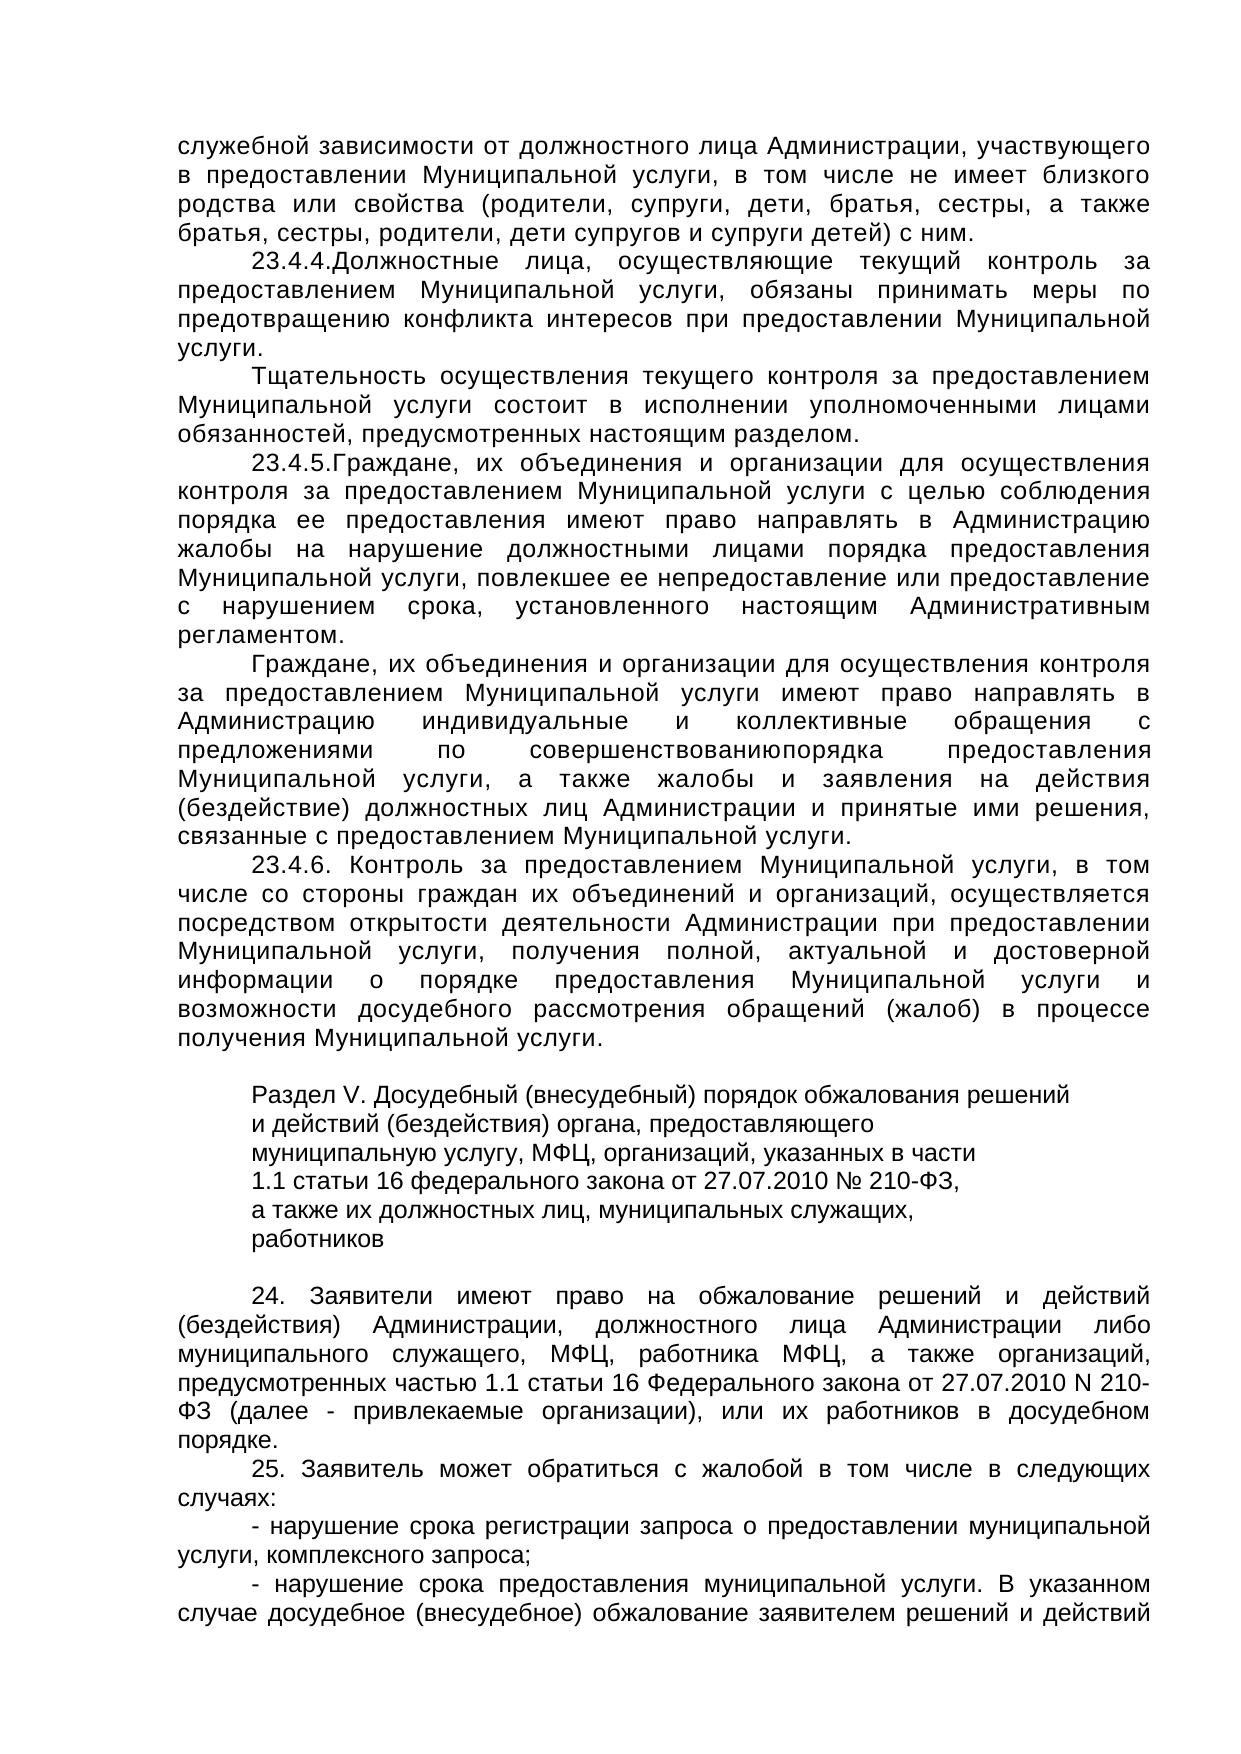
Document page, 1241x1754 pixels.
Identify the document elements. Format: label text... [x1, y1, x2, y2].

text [177, 1569, 1152, 1626]
text 1.1 статьи 16 федерального закона от 27.07.2010 № 210-ФЗ, [177, 1166, 1152, 1195]
text муниципальную услугу, МФЦ, организаций, указанных в части [177, 1137, 1152, 1166]
text Тщательность осуществления текущего контроля за предоставлением Муниципальной услуги состоит в исполнении уполномоченными лицами обязанностей, предусмотренных настоящим разделом. [177, 361, 1152, 447]
text работников [177, 1224, 1152, 1252]
text 23.4.5.Граждане, их объединения и организации для осуществления контроля за предоставлением Муниципальной услуги с целью соблюдения порядка ее предоставления имеют право направлять в Администрацию жалобы на нарушение должностными лицами порядка предоставления Муниципальной услуги, повлекшее ее непредоставление или предоставление с нарушением срока, установленного настоящим Административным регламентом. [177, 447, 1152, 649]
text 24. Заявители имеют право на обжалование решений и действий (бездействия) Администрации, должностного лица Администрации либо муниципального служащего, МФЦ, работника МФЦ, а также организаций, предусмотренных частью 1.1 статьи 16 Федерального закона от 27.07.2010 N 210-ФЗ (далее - привлекаемые организации), или их работников в досудебном порядке. [177, 1281, 1152, 1454]
text Раздел V. Досудебный (внесудебный) порядок обжалования решений [177, 1080, 1152, 1109]
text - нарушение срока регистрации запроса о предоставлении муниципальной услуги, комплексного запроса; [177, 1511, 1152, 1569]
text а также их должностных лиц, муниципальных служащих, [177, 1195, 1152, 1224]
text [177, 131, 1152, 246]
text и действий (бездействия) органа, предоставляющего [177, 1109, 1152, 1137]
text 23.4.4.Должностные лица, осуществляющие текущий контроль за предоставлением Муниципальной услуги, обязаны принимать меры по предотвращению конфликта интересов при предоставлении Муниципальной услуги. [177, 246, 1152, 361]
text 25. Заявитель может обратиться с жалобой в том числе в следующих случаях: [177, 1454, 1152, 1511]
text 23.4.6. Контроль за предоставлением Муниципальной услуги, в том числе со стороны граждан их объединений и организаций, осуществляется посредством открытости деятельности Администрации при предоставлении Муниципальной услуги, получения полной, актуальной и достоверной информации о порядке предоставления Муниципальной услуги и возможности досудебного рассмотрения обращений (жалоб) в процессе получения Муниципальной услуги. [177, 850, 1152, 1051]
text Граждане, их объединения и организации для осуществления контроля за предоставлением Муниципальной услуги имеют право направлять в Администрацию индивидуальные и коллективные обращения с предложениями по совершенствованиюпорядка предоставления Муниципальной услуги, а также жалобы и заявления на действия (бездействие) должностных лиц Администрации и принятые ими решения, связанные с предоставлением Муниципальной услуги. [177, 649, 1152, 850]
